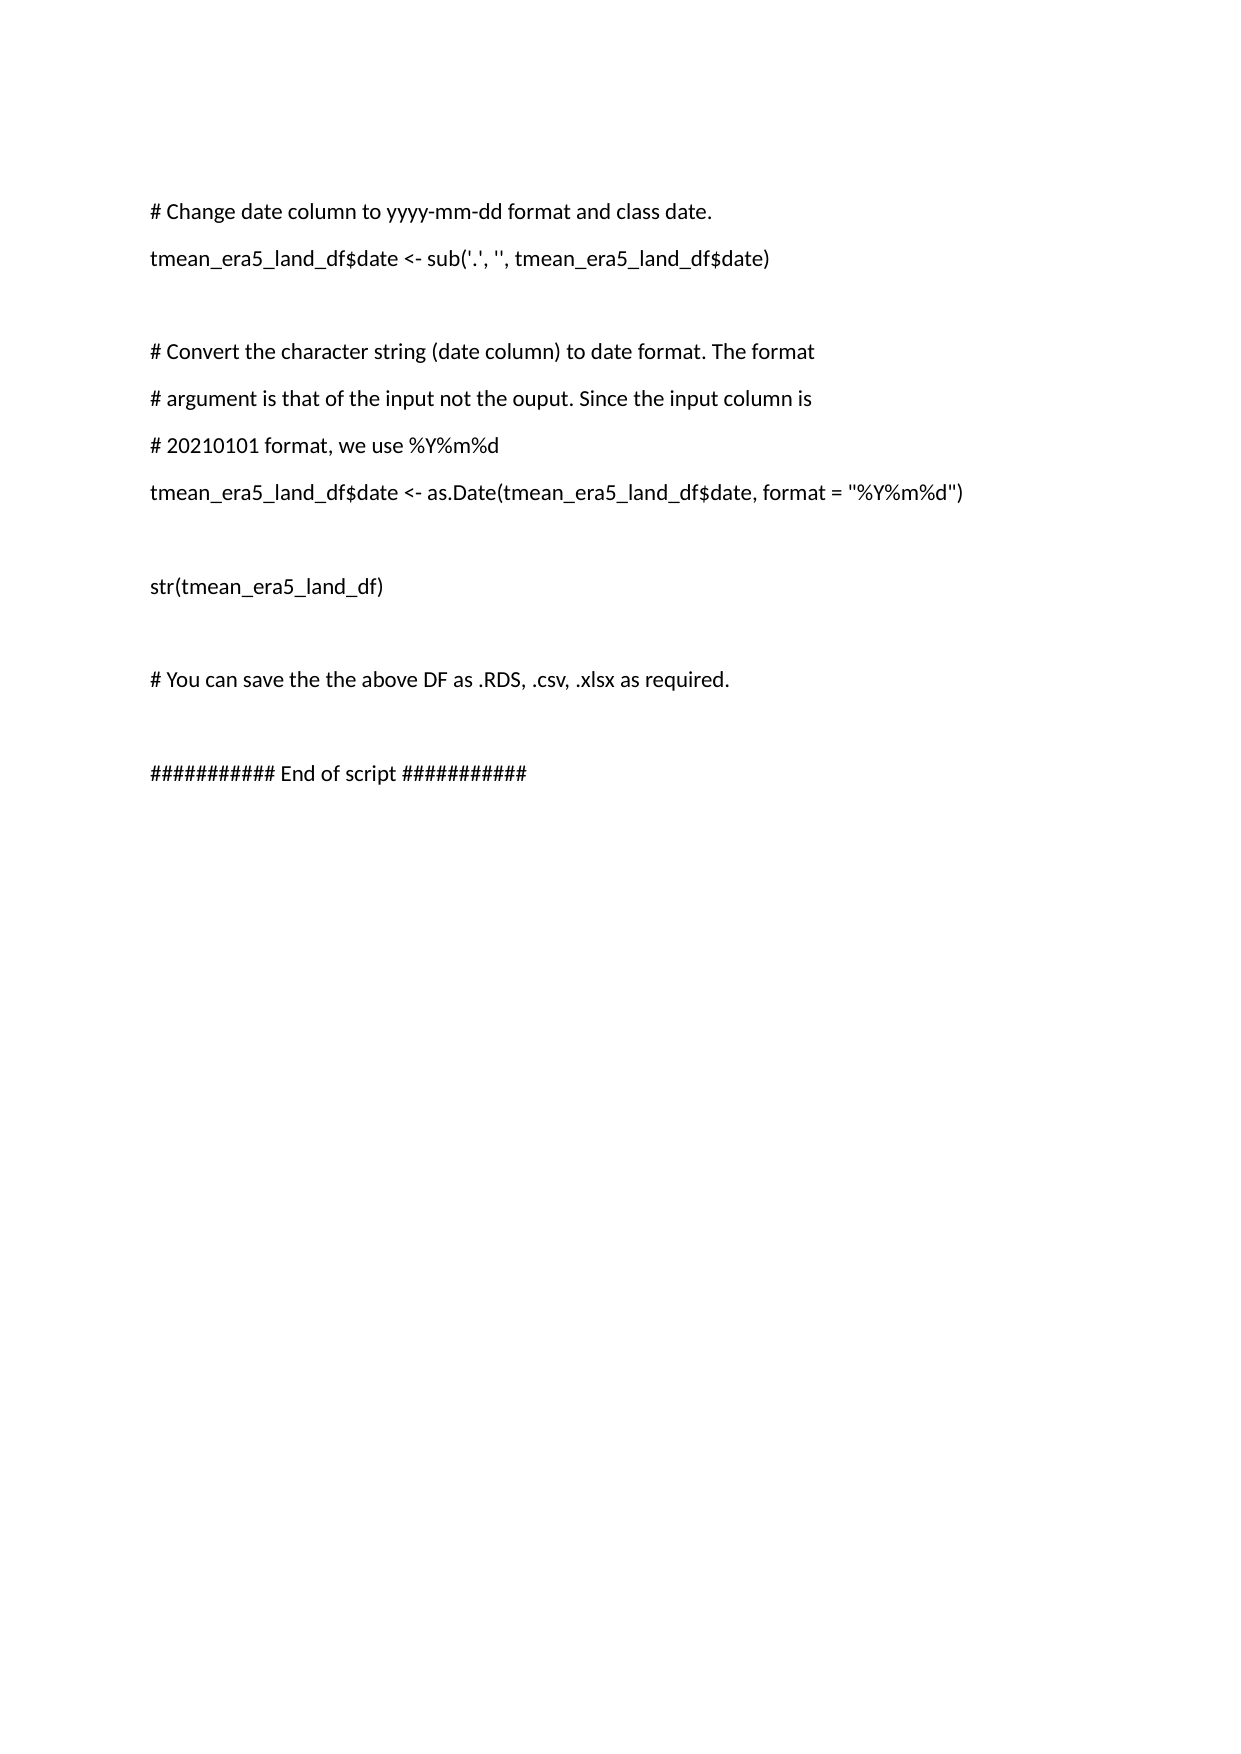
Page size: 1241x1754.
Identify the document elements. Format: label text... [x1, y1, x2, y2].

text # You can save the the above DF as .RDS, .csv, .xlsx as required. [150, 666, 1090, 694]
text # Change date column to yyyy-mm-dd format and class date. [150, 197, 1090, 225]
text # Convert the character string (date column) to date format. The format [150, 337, 1090, 366]
text tmean_era5_land_df$date <- as.Date(tmean_era5_land_df$date, format = "%Y%m%d") [150, 478, 1090, 506]
text tmean_era5_land_df$date <- sub('.', '', tmean_era5_land_df$date) [150, 244, 1090, 272]
text # 20210101 format, we use %Y%m%d [150, 431, 1090, 459]
text # argument is that of the input not the ouput. Since the input column is [150, 384, 1090, 412]
text ########### End of script ########### [150, 759, 1090, 787]
text str(tmean_era5_land_df) [150, 572, 1090, 600]
